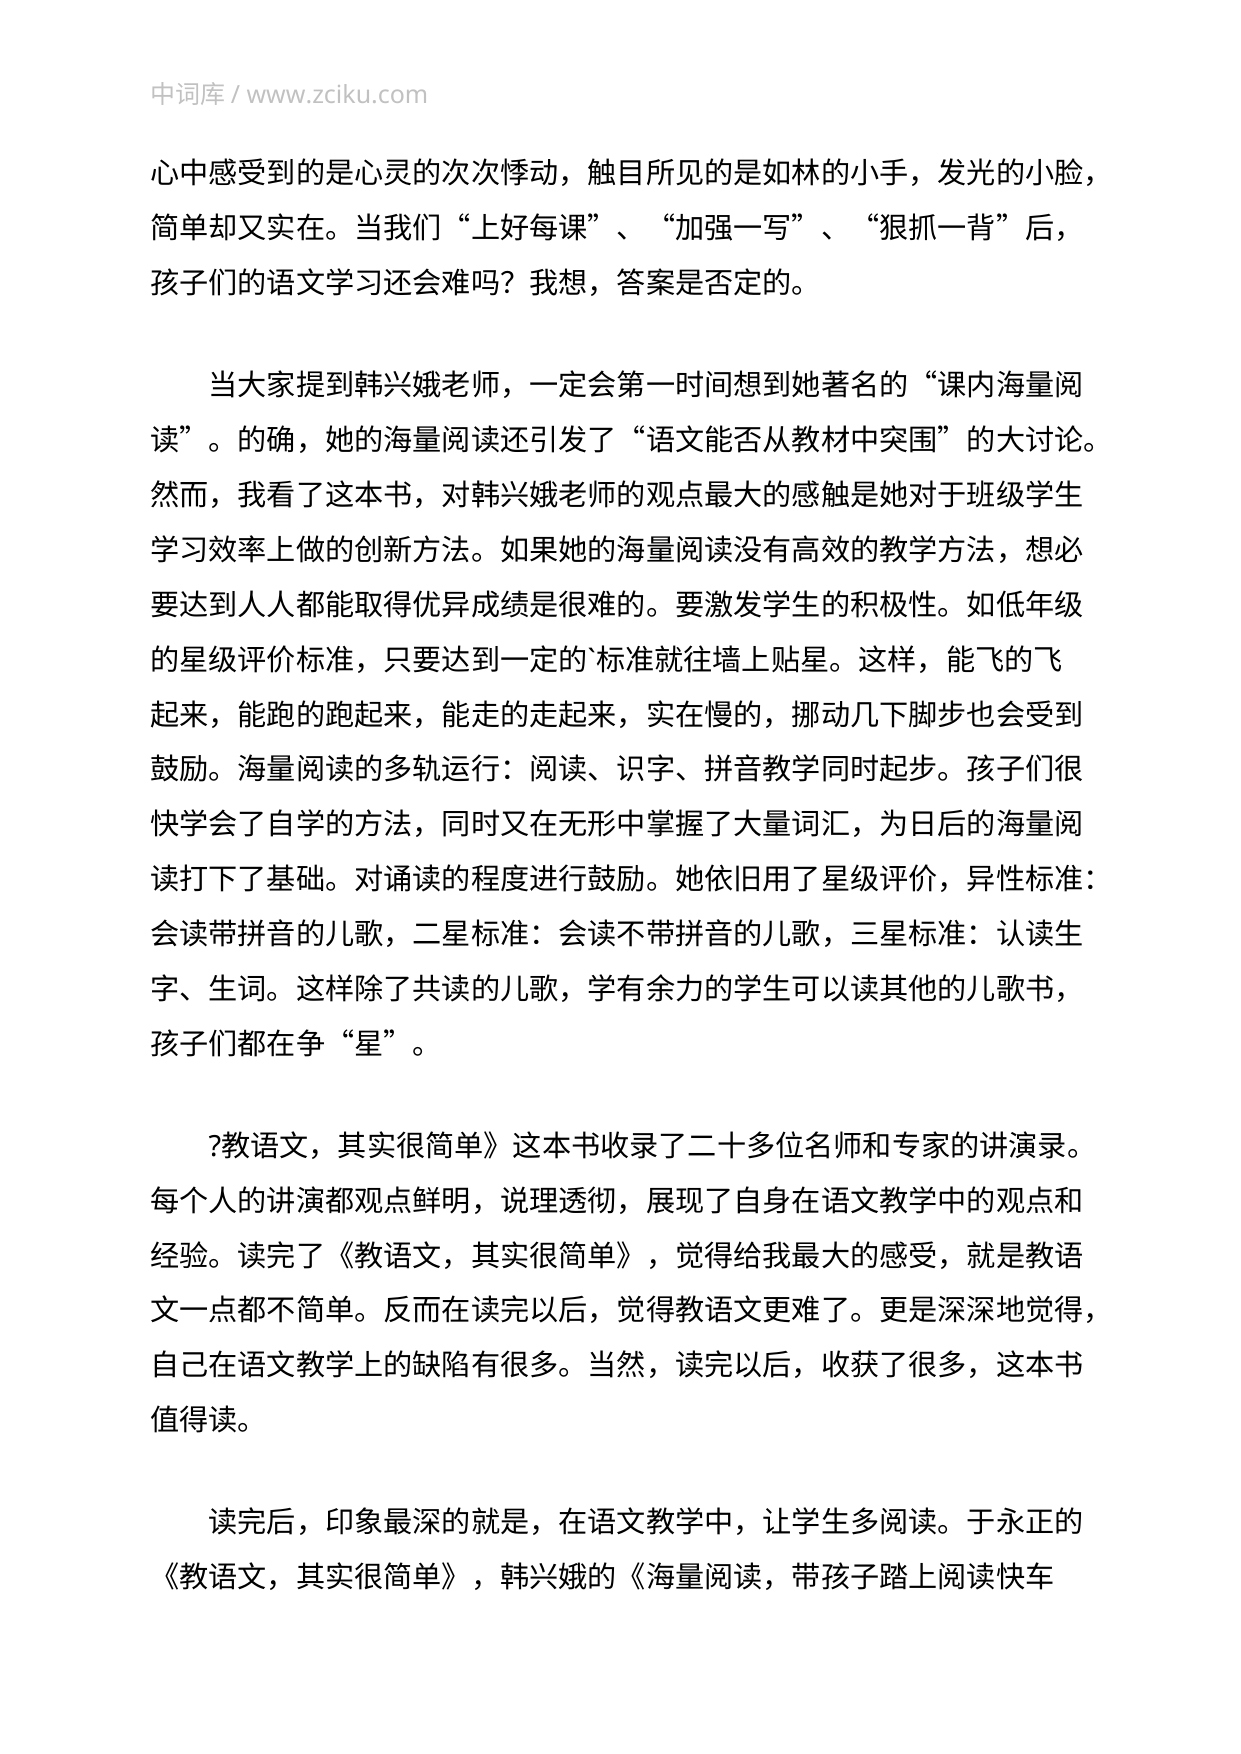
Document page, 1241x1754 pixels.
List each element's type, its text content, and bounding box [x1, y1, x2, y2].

text 当大家提到韩兴娥老师，一定会第一时间想到她著名的“课内海量阅读”。的确，她的海量阅读还引发了“语文能否从教材中突围”的大讨论。然而，我看了这本书，对韩兴娥老师的观点最大的感触是她对于班级学生学习效率上做的创新方法。如果她的海量阅读没有高效的教学方法，想必要达到人人都能取得优异成绩是很难的。要激发学生的积极性。如低年级的星级评价标准，只要达到一定的`标准就往墙上贴星。这样，能飞的飞起来，能跑的跑起来，能走的走起来，实在慢的，挪动几下脚步也会受到鼓励。海量阅读的多轨运行：阅读、识字、拼音教学同时起步。孩子们很快学会了自学的方法，同时又在无形中掌握了大量词汇，为日后的海量阅读打下了基础。对诵读的程度进行鼓励。她依旧用了星级评价，异性标准：会读带拼音的儿歌，二星标准：会读不带拼音的儿歌，三星标准：认读生字、生词。这样除了共读的儿歌，学有余力的学生可以读其他的儿歌书，孩子们都在争“星”。 [150, 362, 1090, 1063]
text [150, 1498, 1090, 1596]
text ?教语文，其实很简单》这本书收录了二十多位名师和专家的讲演录。每个人的讲演都观点鲜明，说理透彻，展现了自身在语文教学中的观点和经验。读完了《教语文，其实很简单》，觉得给我最大的感受，就是教语文一点都不简单。反而在读完以后，觉得教语文更难了。更是深深地觉得，自己在语文教学上的缺陷有很多。当然，读完以后，收获了很多，这本书值得读。 [150, 1122, 1090, 1439]
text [150, 150, 1090, 302]
